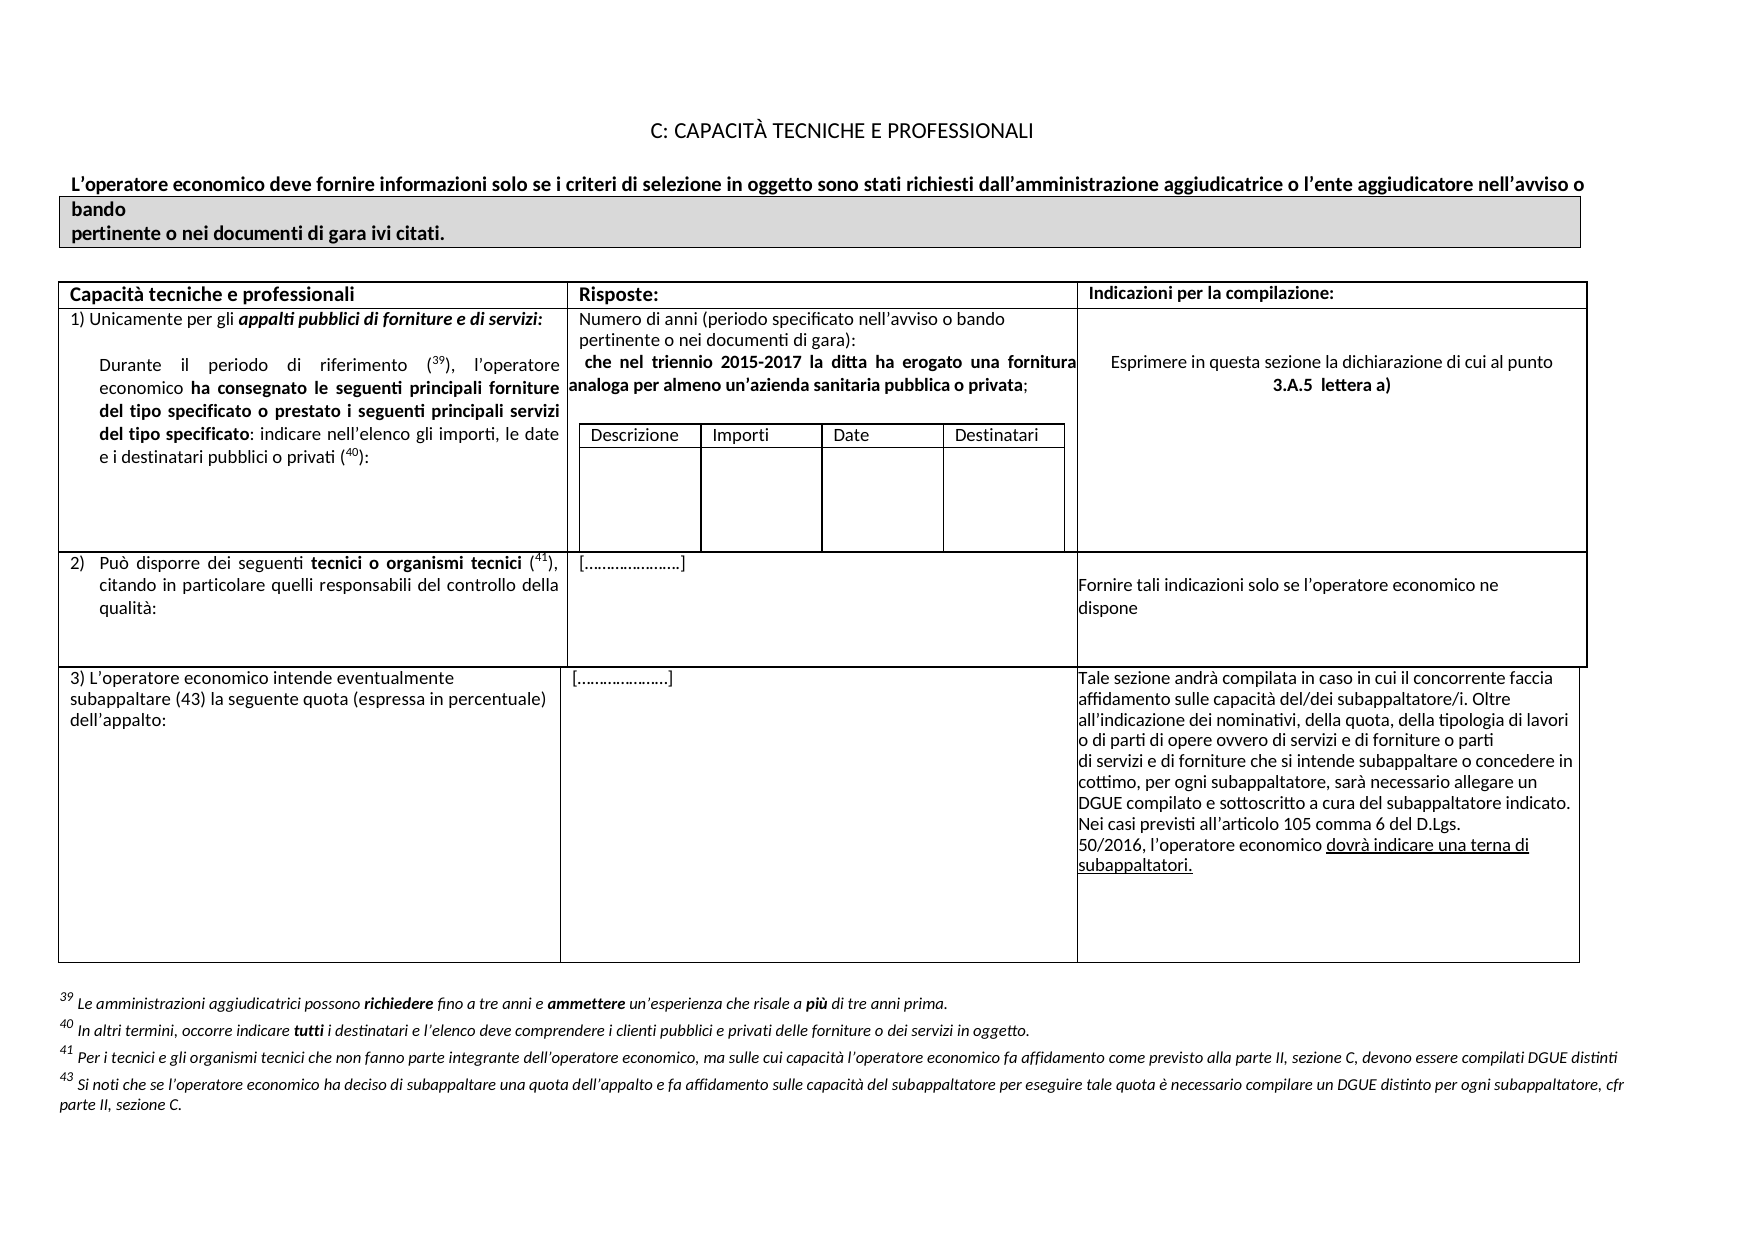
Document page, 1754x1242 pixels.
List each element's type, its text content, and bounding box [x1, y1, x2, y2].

text 40 In altri termini, occorre indicare tutti i destinatari e l’elenco deve comprendere i clienti pubblici e privati delle forniture o dei servizi in oggetto. [59, 1015, 1639, 1041]
table_cell [823, 448, 943, 551]
table_cell 2) Può disporre dei seguenti tecnici o organismi tecnici (41), citando in particolare quelli responsabili del controllo della qualità: [59, 553, 567, 666]
text 41 Per i tecnici e gli organismi tecnici che non fanno parte integrante dell’operatore economico, ma sulle cui capacità l’operatore economico fa affidamento come previsto alla parte II, sezione C, devono essere compilati DGUE distinti [59, 1042, 1639, 1068]
table_cell [944, 448, 1064, 551]
table_cell Importi [702, 425, 821, 447]
table_cell […………………] [561, 668, 1077, 962]
table_cell Numero di anni (periodo specificato nell’avviso o bando pertinente o nei documenti di gara): che nel triennio 2015-2017 la ditta ha erogato una fornitura analoga per almeno un’azienda sanitaria pubblica o privata; [………………….] [568, 309, 1077, 423]
text 43 Si noti che se l’operatore economico ha deciso di subappaltare una quota dell’appalto e fa affidamento sulle capacità del subappaltatore per eseguire tale quota è necessario compilare un DGUE distinto per ogni subappaltatore, cfr parte II, sezione C. [59, 1068, 1639, 1115]
table_cell [1065, 423, 1077, 551]
table_cell Esprimere in questa sezione la dichiarazione di cui al punto 3.A.5 lettera a) [1078, 309, 1586, 551]
table_header Capacità tecniche e professionali [59, 283, 567, 308]
text pertinente o nei documenti di gara ivi citati. [71, 222, 1639, 245]
table_header Indicazioni per la compilazione: [1078, 283, 1586, 308]
table_cell [580, 448, 700, 551]
table_cell Descrizione [580, 425, 700, 447]
text 39 Le amministrazioni aggiudicatrici possono richiedere fino a tre anni e ammettere un’esperienza che risale a più di tre anni prima. [59, 988, 1639, 1014]
table_cell Fornire tali indicazioni solo se l’operatore economico ne dispone [1078, 553, 1586, 666]
text L’operatore economico deve fornire informazioni solo se i criteri di selezione in oggetto sono stati richiesti dall’amministrazione aggiudicatrice o l’ente aggiudicatore nell’avviso o bando [71, 171, 1639, 222]
table_header Risposte: [568, 283, 1077, 308]
table_cell [………………….] [568, 553, 1077, 666]
table_cell 1) Unicamente per gli appalti pubblici di forniture e di servizi: Durante il periodo di riferimento (39), l’operatore economico ha consegnato le seguenti principali forniture del tipo specificato o prestato i seguenti principali servizi del tipo specificato: indicare nell’elenco gli importi, le date e i destinatari pubblici o privati (40): [59, 309, 567, 551]
table_cell [568, 423, 579, 551]
table_cell 3) L’operatore economico intende eventualmente subappaltare (43) la seguente quota (espressa in percentuale) dell’appalto: [59, 668, 560, 962]
table_cell Date [823, 425, 943, 447]
text C: CAPACITÀ TECNICHE E PROFESSIONALI [647, 117, 1037, 144]
table_cell [702, 448, 821, 551]
table_cell Destinatari [944, 425, 1064, 447]
table_cell Tale sezione andrà compilata in caso in cui il concorrente faccia affidamento sulle capacità del/dei subappaltatore/i. Oltre all’indicazione dei nominativi, della quota, della tipologia di lavori o di parti di opere ovvero di servizi e di forniture o parti di servizi e di forniture che si intende subappaltare o concedere in cottimo, per ogni subappaltatore, sarà necessario allegare un DGUE compilato e sottoscritto a cura del subappaltatore indicato. Nei casi previsti all’articolo 105 comma 6 del D.Lgs. 50/2016, l’operatore economico dovrà indicare una terna di subappaltatori. [1078, 668, 1579, 962]
